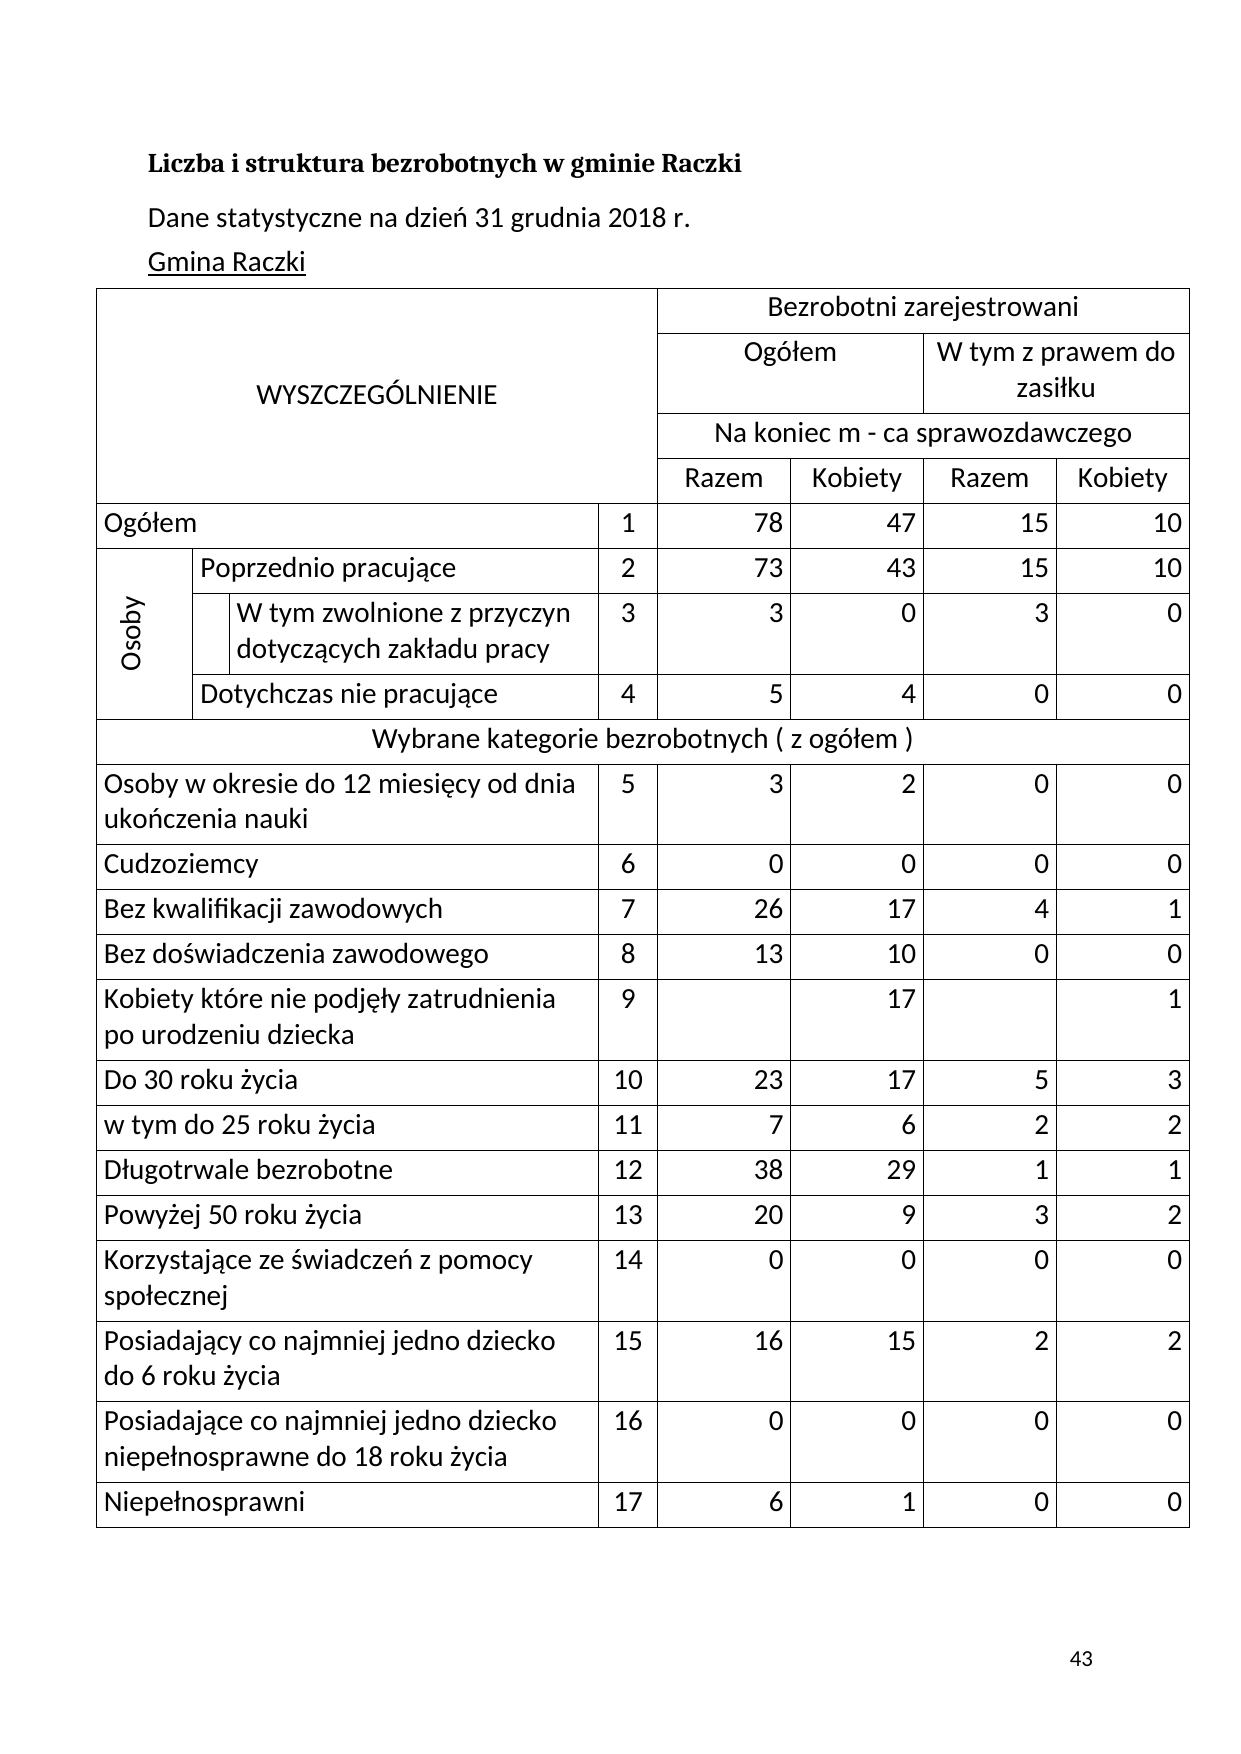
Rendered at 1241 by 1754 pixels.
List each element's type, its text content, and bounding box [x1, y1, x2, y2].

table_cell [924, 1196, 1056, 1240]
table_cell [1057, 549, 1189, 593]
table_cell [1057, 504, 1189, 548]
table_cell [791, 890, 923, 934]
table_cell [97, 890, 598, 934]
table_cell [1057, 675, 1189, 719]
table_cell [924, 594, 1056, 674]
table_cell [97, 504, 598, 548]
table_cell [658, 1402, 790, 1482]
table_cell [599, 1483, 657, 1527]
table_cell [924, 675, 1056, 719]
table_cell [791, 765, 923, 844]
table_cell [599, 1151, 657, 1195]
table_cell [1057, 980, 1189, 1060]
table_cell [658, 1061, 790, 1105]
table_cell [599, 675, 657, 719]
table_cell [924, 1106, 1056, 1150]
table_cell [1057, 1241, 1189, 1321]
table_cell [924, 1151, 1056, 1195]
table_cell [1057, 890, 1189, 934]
text Dane statystyczne na dzień 31 grudnia 2018 r. [148, 199, 1093, 235]
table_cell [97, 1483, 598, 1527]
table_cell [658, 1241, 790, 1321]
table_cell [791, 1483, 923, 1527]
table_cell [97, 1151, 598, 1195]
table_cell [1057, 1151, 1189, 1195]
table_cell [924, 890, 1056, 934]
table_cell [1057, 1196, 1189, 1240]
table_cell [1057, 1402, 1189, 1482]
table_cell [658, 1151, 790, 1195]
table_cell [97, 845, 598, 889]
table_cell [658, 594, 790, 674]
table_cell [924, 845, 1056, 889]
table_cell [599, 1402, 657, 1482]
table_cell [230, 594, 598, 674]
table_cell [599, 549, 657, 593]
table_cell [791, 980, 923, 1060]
subtitle Liczba i struktura bezrobotnych w gminie Raczki [148, 148, 1093, 179]
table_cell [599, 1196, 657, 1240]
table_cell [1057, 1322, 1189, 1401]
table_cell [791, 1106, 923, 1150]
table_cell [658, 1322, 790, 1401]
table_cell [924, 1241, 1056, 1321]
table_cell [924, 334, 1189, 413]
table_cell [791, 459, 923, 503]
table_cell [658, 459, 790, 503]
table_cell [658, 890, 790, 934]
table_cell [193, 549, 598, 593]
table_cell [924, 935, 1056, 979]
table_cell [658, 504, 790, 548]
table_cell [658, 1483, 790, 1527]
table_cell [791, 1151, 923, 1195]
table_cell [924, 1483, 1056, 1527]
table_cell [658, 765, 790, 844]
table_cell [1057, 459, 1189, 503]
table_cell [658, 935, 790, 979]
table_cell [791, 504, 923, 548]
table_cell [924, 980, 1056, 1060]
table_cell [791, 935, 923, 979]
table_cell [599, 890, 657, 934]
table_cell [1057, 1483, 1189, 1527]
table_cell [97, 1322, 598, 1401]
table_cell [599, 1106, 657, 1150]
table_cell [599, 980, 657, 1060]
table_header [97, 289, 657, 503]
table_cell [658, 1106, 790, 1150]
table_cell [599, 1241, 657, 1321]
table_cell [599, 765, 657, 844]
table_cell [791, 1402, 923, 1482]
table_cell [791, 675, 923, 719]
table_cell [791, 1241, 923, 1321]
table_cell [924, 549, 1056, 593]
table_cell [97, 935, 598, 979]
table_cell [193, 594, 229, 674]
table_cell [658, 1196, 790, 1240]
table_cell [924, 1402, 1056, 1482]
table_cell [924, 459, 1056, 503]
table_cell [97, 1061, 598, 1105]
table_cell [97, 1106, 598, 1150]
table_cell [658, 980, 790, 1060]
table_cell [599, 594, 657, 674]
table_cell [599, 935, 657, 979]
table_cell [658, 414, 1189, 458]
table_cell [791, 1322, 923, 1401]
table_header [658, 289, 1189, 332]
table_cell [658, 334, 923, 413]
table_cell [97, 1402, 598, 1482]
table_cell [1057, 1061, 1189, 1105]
text Gmina Raczki [148, 243, 1093, 279]
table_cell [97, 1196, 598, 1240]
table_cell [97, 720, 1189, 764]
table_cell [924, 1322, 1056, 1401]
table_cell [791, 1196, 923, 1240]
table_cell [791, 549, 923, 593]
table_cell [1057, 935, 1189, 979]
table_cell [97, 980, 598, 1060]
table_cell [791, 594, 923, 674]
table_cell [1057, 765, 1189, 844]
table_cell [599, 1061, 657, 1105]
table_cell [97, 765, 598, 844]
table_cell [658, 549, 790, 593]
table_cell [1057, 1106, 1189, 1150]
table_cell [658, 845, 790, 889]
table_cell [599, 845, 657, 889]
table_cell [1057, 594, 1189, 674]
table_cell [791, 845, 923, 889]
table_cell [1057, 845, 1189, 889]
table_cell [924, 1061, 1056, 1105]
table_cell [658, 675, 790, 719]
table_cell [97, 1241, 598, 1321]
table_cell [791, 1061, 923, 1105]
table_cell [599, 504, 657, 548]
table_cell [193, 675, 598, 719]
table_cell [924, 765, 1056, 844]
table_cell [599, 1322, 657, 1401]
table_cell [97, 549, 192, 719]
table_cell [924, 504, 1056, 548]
